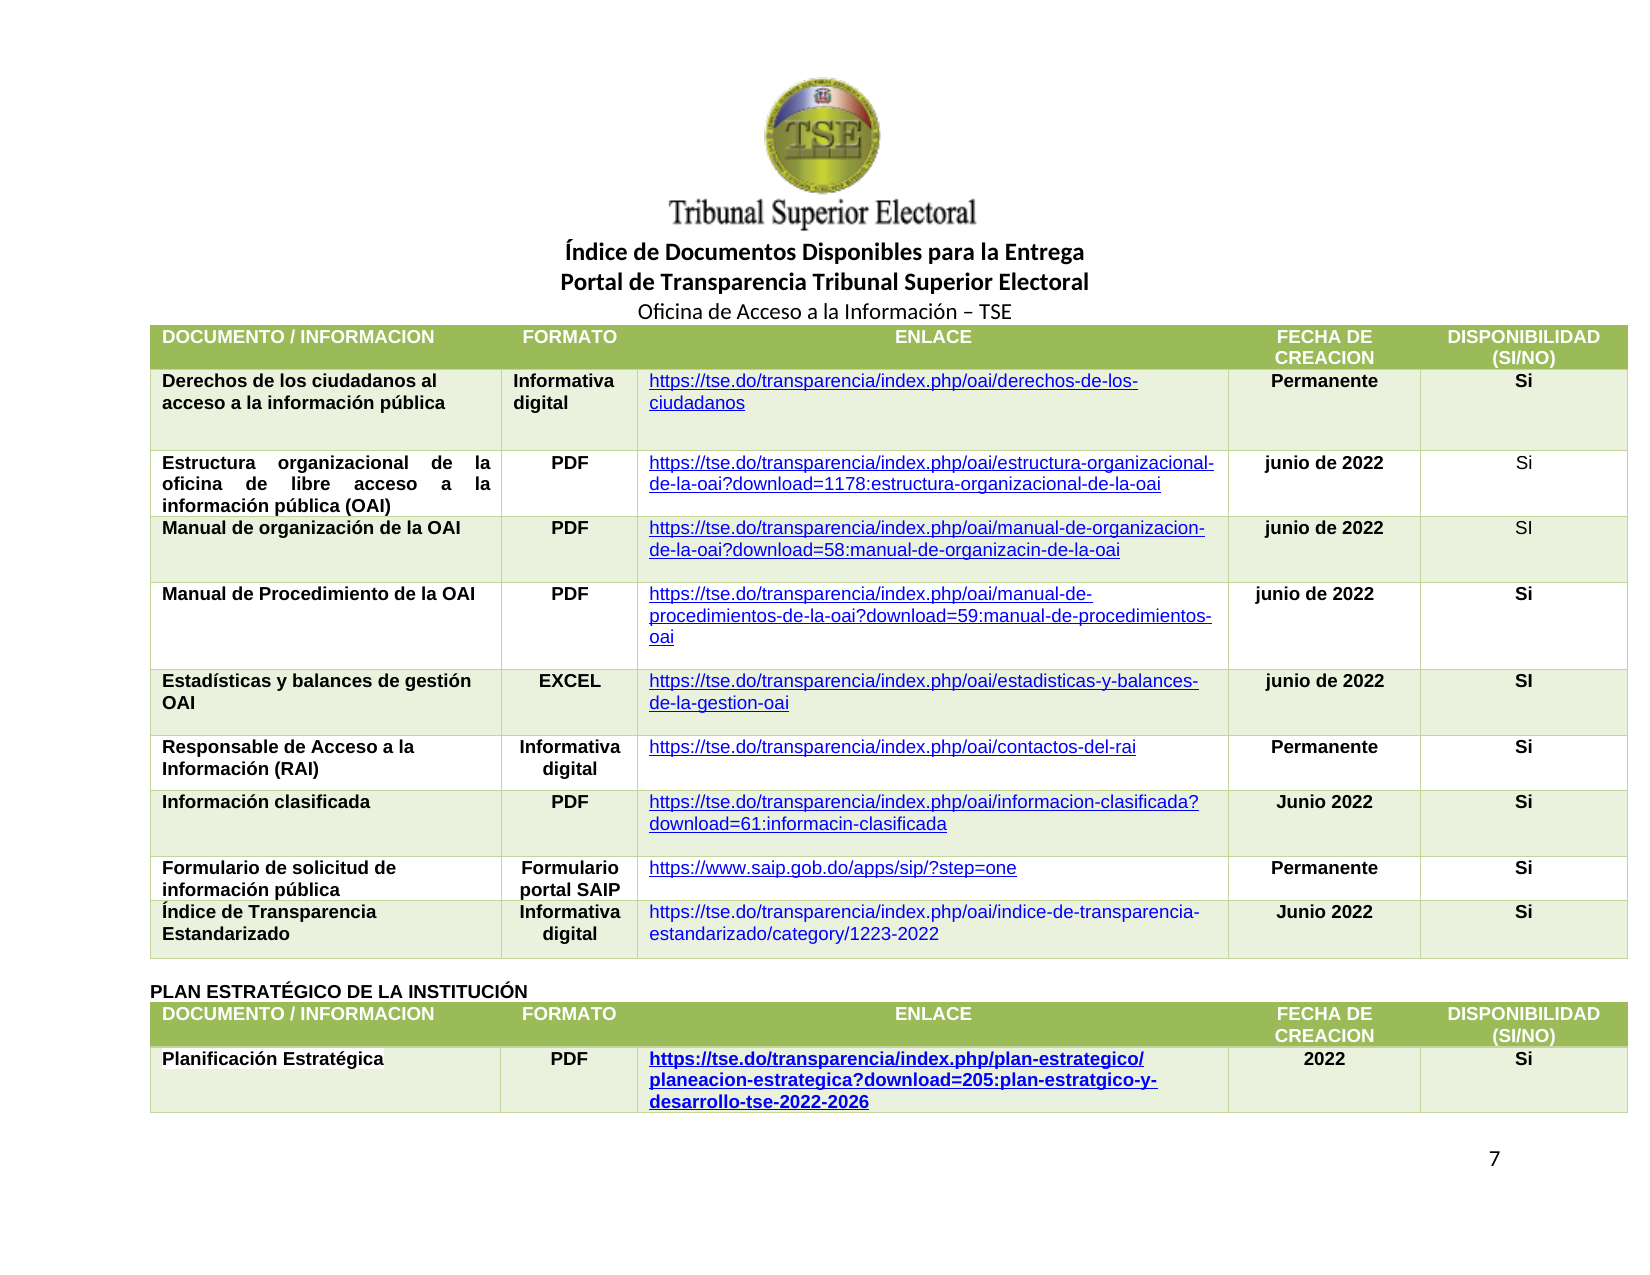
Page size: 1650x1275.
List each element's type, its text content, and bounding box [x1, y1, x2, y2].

table_cell Si [1421, 791, 1627, 856]
picture [572, 76, 1074, 234]
table_header FECHA DE CREACION [1229, 1003, 1420, 1046]
table_cell SI [1421, 517, 1627, 582]
table_header DISPONIBILIDAD (SI/NO) [1421, 1003, 1627, 1046]
table_cell https://tse.do/transparencia/index.php/plan-estrategico/planeacion-estrategica?download=205:plan-estratgico-y-desarrollo-tse-2022-2026 [638, 1048, 1228, 1112]
table_cell https://tse.do/transparencia/index.php/oai/derechos-de-los-ciudadanos [638, 370, 1228, 450]
table_cell Si [1421, 901, 1627, 958]
table_cell Formulario portal SAIP [502, 857, 637, 900]
table_cell Información clasificada [151, 791, 501, 856]
table_cell Manual de Procedimiento de la OAI [151, 583, 501, 669]
table_cell https://tse.do/transparencia/index.php/oai/manual-de-organizacion-de-la-oai?download=58:manual-de-organizacin-de-la-oai [638, 517, 1228, 582]
table_cell PDF [502, 517, 637, 582]
table_header ENLACE [638, 1003, 1228, 1046]
table_cell Permanente [1229, 736, 1420, 790]
table_cell junio de 2022 [1229, 517, 1420, 582]
table_cell junio de 2022 [1229, 670, 1420, 735]
table_cell Responsable de Acceso a la Información (RAI) [151, 736, 501, 790]
table_cell Junio 2022 [1229, 791, 1420, 856]
table_cell Permanente [1229, 370, 1420, 450]
table_cell Si [1421, 451, 1627, 516]
table_cell PDF [502, 583, 637, 669]
table_cell Si [1421, 1048, 1627, 1112]
table_cell https://tse.do/transparencia/index.php/oai/estructura-organizacional-de-la-oai?download=1178:estructura-organizacional-de-la-oai [638, 451, 1228, 516]
table_cell https://tse.do/transparencia/index.php/oai/indice-de-transparencia-estandarizado/category/1223-2022 [638, 901, 1228, 958]
table_header DISPONIBILIDAD (SI/NO) [1421, 326, 1627, 369]
table_cell https://tse.do/transparencia/index.php/oai/contactos-del-rai [638, 736, 1228, 790]
table_cell Índice de Transparencia Estandarizado [151, 901, 501, 958]
table_cell EXCEL [502, 670, 637, 735]
table_header ENLACE [638, 326, 1228, 369]
table_cell PDF [502, 451, 637, 516]
table_cell junio de 2022 [1229, 583, 1420, 669]
table_cell Derechos de los ciudadanos al acceso a la información pública [151, 370, 501, 450]
table_cell junio de 2022 [1229, 451, 1420, 516]
table_cell https://www.saip.gob.do/apps/sip/?step=one [638, 857, 1228, 900]
table_cell PDF [502, 791, 637, 856]
table_cell Estadísticas y balances de gestión OAI [151, 670, 501, 735]
text PLAN ESTRATÉGICO DE LA INSTITUCIÓN [150, 981, 1500, 1002]
table_cell Si [1421, 736, 1627, 790]
table_cell Si [1421, 857, 1627, 900]
table_cell https://tse.do/transparencia/index.php/oai/informacion-clasificada?download=61:informacin-clasificada [638, 791, 1228, 856]
table_cell SI [1421, 670, 1627, 735]
table_cell Estructura organizacional de la oficina de libre acceso a la información pública (OAI) [151, 451, 501, 516]
table_cell https://tse.do/transparencia/index.php/oai/manual-de-procedimientos-de-la-oai?download=59:manual-de-procedimientos-oai [638, 583, 1228, 669]
table_cell Permanente [1229, 857, 1420, 900]
table_cell Informativa digital [502, 901, 637, 958]
table_cell https://tse.do/transparencia/index.php/oai/estadisticas-y-balances-de-la-gestion-oai [638, 670, 1228, 735]
table_cell Junio 2022 [1229, 901, 1420, 958]
table_cell 2022 [1229, 1048, 1420, 1112]
table_cell Formulario de solicitud de información pública [151, 857, 501, 900]
table_cell Planificación Estratégica [151, 1048, 500, 1112]
table_cell Informativa digital [502, 370, 637, 450]
table_cell Si [1421, 370, 1627, 450]
table_header DOCUMENTO / INFORMACION [151, 1003, 500, 1046]
table_cell PDF [501, 1048, 637, 1112]
table_cell Manual de organización de la OAI [151, 517, 501, 582]
table_cell Informativa digital [502, 736, 637, 790]
table_header FORMATO [501, 1003, 637, 1046]
table_header DOCUMENTO / INFORMACION [151, 326, 501, 369]
table_header FECHA DE CREACION [1229, 326, 1420, 369]
table_cell Si [1421, 583, 1627, 669]
table_header FORMATO [502, 326, 637, 369]
